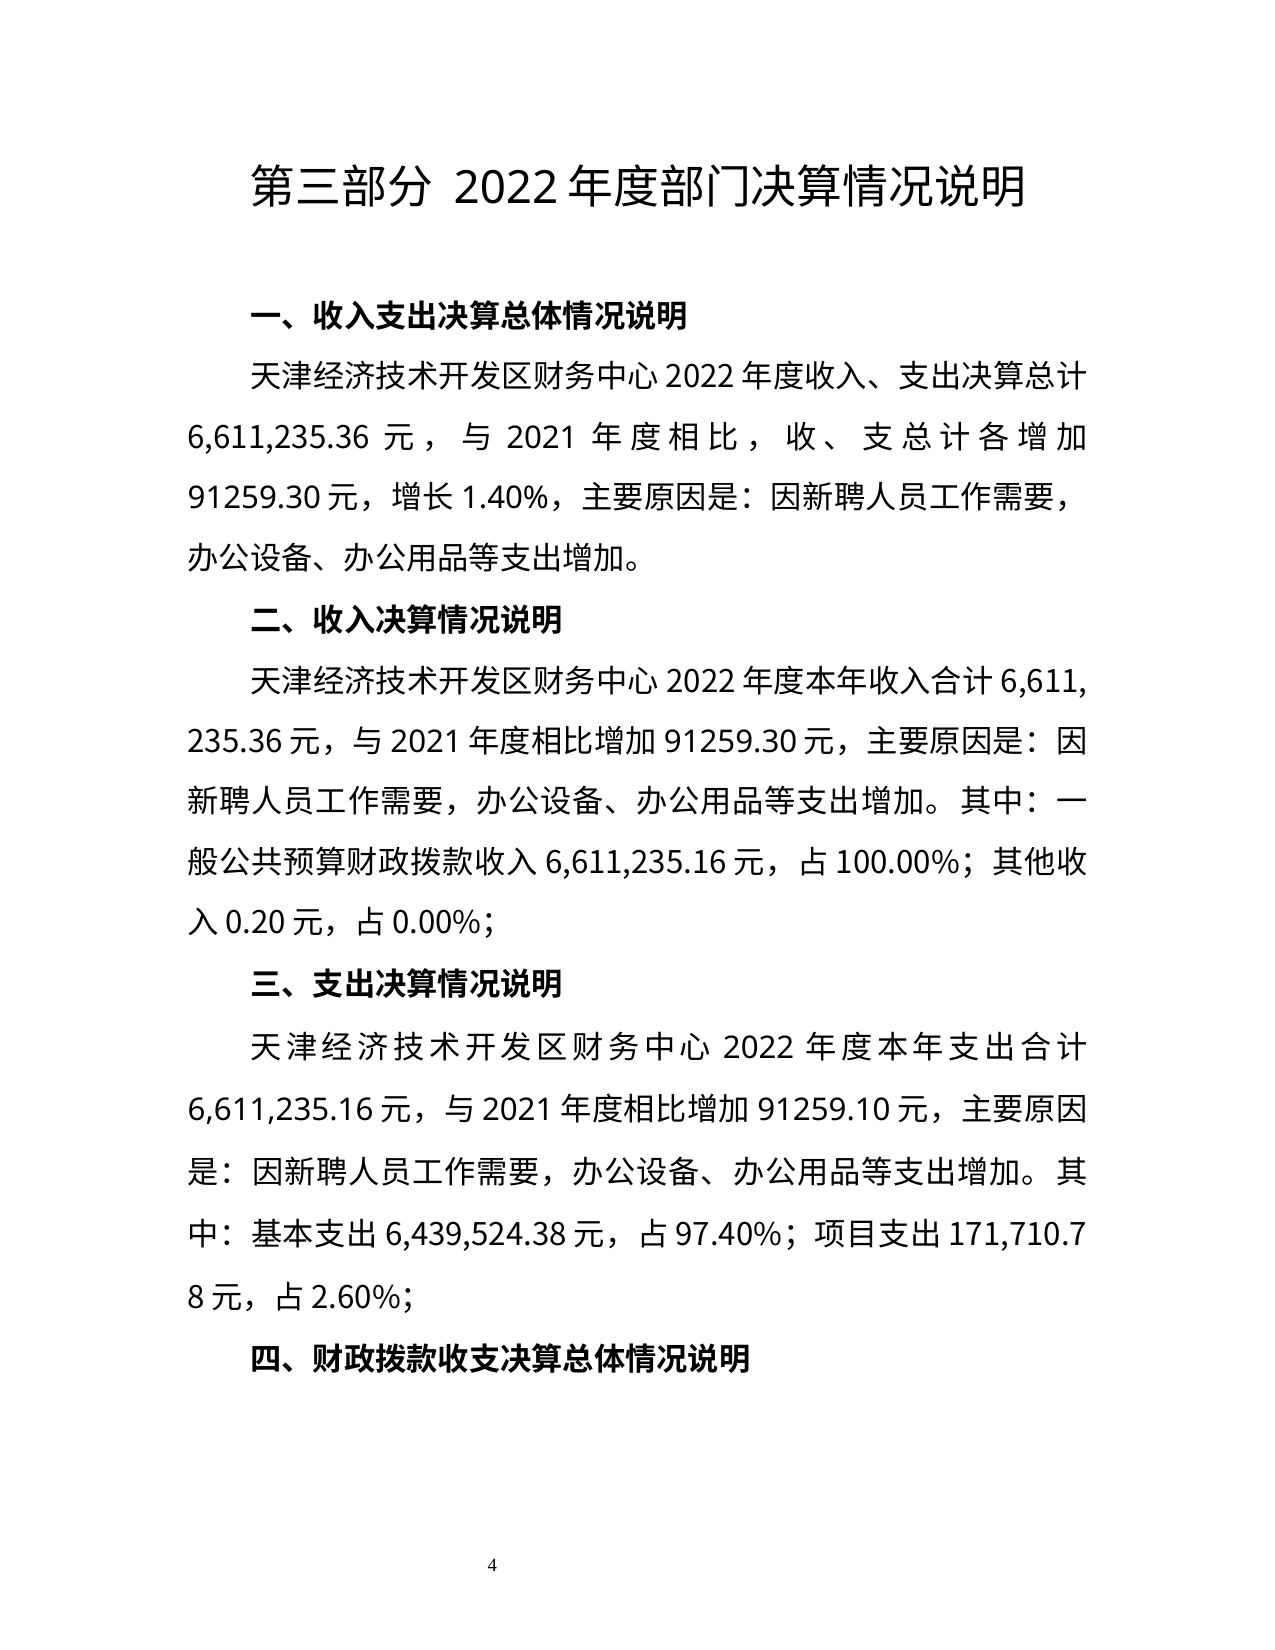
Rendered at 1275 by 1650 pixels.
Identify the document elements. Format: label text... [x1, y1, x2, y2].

subtitle 三、支出决算情况说明 [187, 946, 1087, 1008]
text 第三部分 2022年度部门决算情况说明 [187, 150, 1087, 217]
text 四、财政拨款收支决算总体情况说明 [187, 1321, 1087, 1383]
subtitle 二、收入决算情况说明 [187, 581, 1087, 644]
subtitle 一、收入支出决算总体情况说明 [187, 277, 1087, 339]
text 天津经济技术开发区财务中心2022年度本年收入合计6,611,235.36元，与2021年度相比增加91259.30元，主要原因是：因新聘人员工作需要，办公设备、办公用品等支出增加。其中：一般公共预算财政拨款收入6,611,235.16元，占100.00%；其他收入0.20元，占0.00%； [187, 644, 1087, 946]
text 天津经济技术开发区财务中心2022年度收入、支出决算总计6,611,235.36元，与2021年度相比，收、支总计各增加91259.30元，增长1.40%，主要原因是：因新聘人员工作需要，办公设备、办公用品等支出增加。 [187, 339, 1087, 581]
text 天津经济技术开发区财务中心2022年度本年支出合计6,611,235.16元，与2021年度相比增加91259.10元，主要原因是：因新聘人员工作需要，办公设备、办公用品等支出增加。其中：基本支出6,439,524.38元，占97.40%；项目支出171,710.78元，占2.60%； [187, 1008, 1087, 1321]
